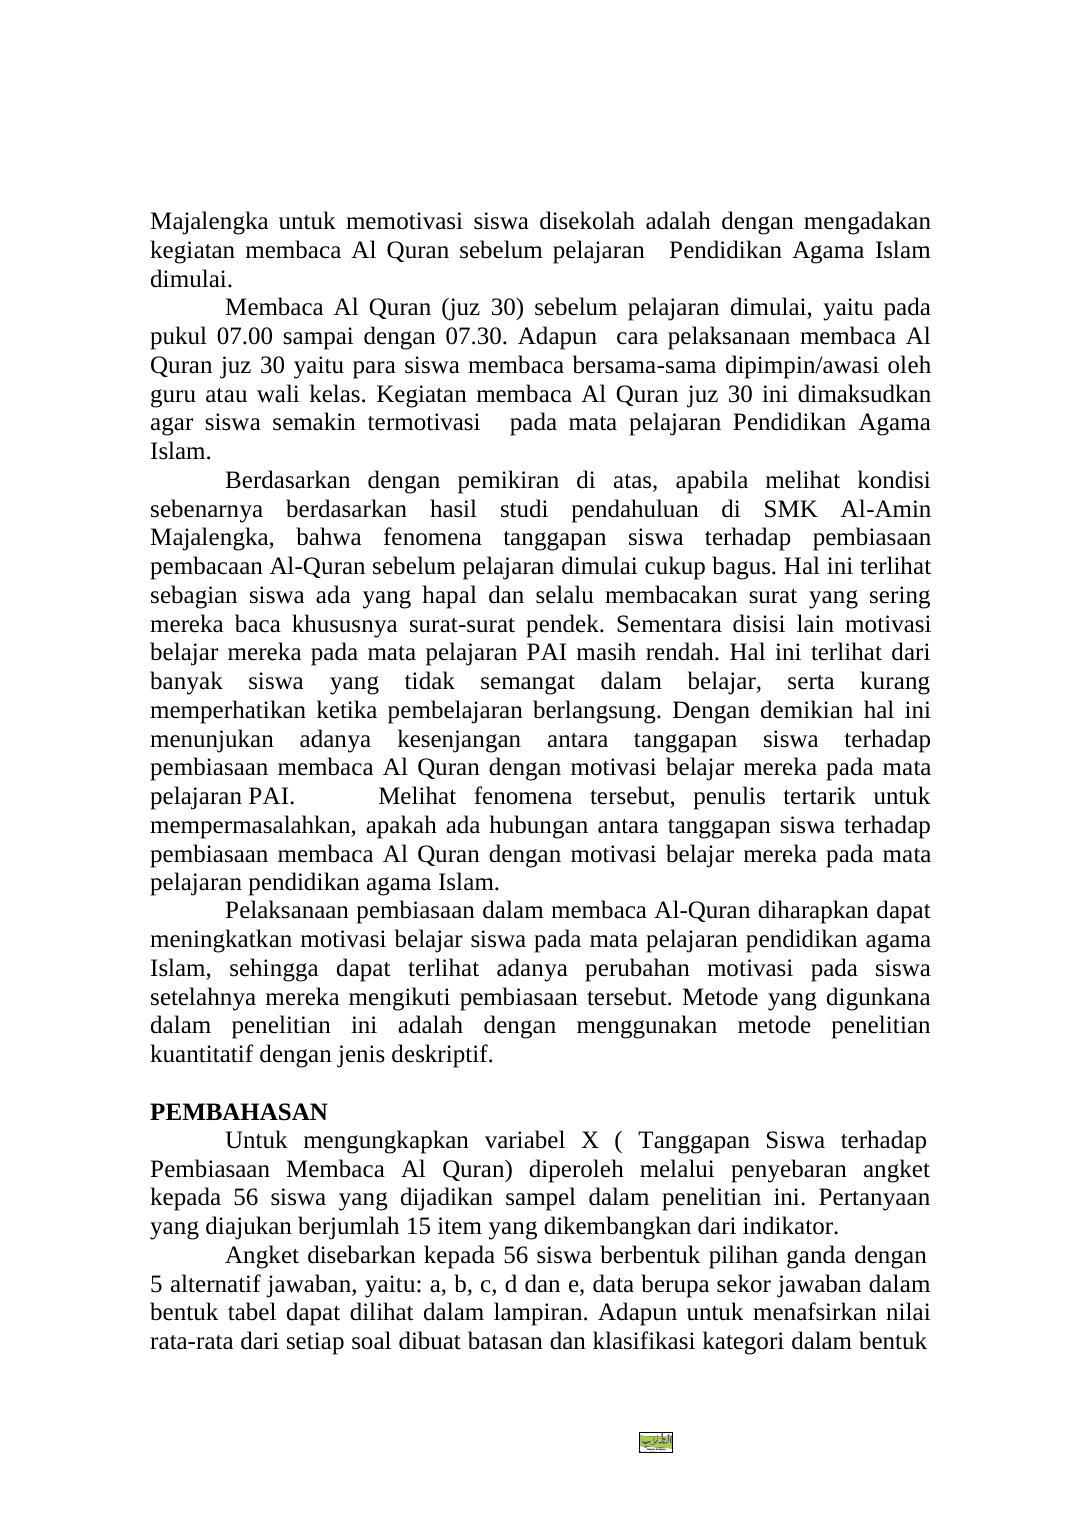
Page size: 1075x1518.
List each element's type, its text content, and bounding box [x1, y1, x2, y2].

text Membaca Al Quran (juz 30) sebelum pelajaran dimulai, yaitu pada pukul 07.00 sampai dengan 07.30. Adapun cara pelaksanaan membaca Al Quran juz 30 yaitu para siswa membaca bersama-sama dipimpin/awasi oleh guru atau wali kelas. Kegiatan membaca Al Quran juz 30 ini dimaksudkan agar siswa semakin termotivasi pada mata pelajaran Pendidikan Agama Islam. [150, 292, 931, 465]
picture [640, 1433, 672, 1452]
text Majalengka untuk memotivasi siswa disekolah adalah dengan mengadakan kegiatan membaca Al Quran sebelum pelajaran Pendidikan Agama Islam dimulai. [150, 206, 931, 292]
text 5 alternatif jawaban, yaitu: a, b, c, d dan e, data berupa sekor jawaban dalam bentuk tabel dapat dilihat dalam lampiran. Adapun untuk menafsirkan nilai rata-rata dari setiap soal dibuat batasan dan klasifikasi kategori dalam bentuk [150, 1269, 931, 1355]
text Berdasarkan dengan pemikiran di atas, apabila melihat kondisi sebenarnya berdasarkan hasil studi pendahuluan di SMK Al-Amin Majalengka, bahwa fenomena tanggapan siswa terhadap pembiasaan pembacaan Al-Quran sebelum pelajaran dimulai cukup bagus. Hal ini terlihat sebagian siswa ada yang hapal dan selalu membacakan surat yang sering mereka baca khususnya surat-surat pendek. Sementara disisi lain motivasi belajar mereka pada mata pelajaran PAI masih rendah. Hal ini terlihat dari banyak siswa yang tidak semangat dalam belajar, serta kurang memperhatikan ketika pembelajaran berlangsung. Dengan demikian hal ini menunjukan adanya kesenjangan antara tanggapan siswa terhadap pembiasaan membaca Al Quran dengan motivasi belajar mereka pada mata pelajaran PAI. Melihat fenomena tersebut, penulis tertarik untuk mempermasalahkan, apakah ada hubungan antara tanggapan siswa terhadap pembiasaan membaca Al Quran dengan motivasi belajar mereka pada mata pelajaran pendidikan agama Islam. [150, 465, 931, 896]
text Pembiasaan Membaca Al Quran) diperoleh melalui penyebaran angket kepada 56 siswa yang dijadikan sampel dalam penelitian ini. Pertanyaan yang diajukan berjumlah 15 item yang dikembangkan dari indikator. [150, 1154, 931, 1240]
text Angket disebarkan kepada 56 siswa berbentuk pilihan ganda dengan [225, 1240, 939, 1269]
text Untuk mengungkapkan variabel X ( Tanggapan Siswa terhadap [225, 1126, 939, 1154]
text PEMBAHASAN [150, 1097, 333, 1126]
text Pelaksanaan pembiasaan dalam membaca Al-Quran diharapkan dapat meningkatkan motivasi belajar siswa pada mata pelajaran pendidikan agama Islam, sehingga dapat terlihat adanya perubahan motivasi pada siswa setelahnya mereka mengikuti pembiasaan tersebut. Metode yang digunkana dalam penelitian ini adalah dengan menggunakan metode penelitian kuantitatif dengan jenis deskriptif. [150, 896, 931, 1067]
